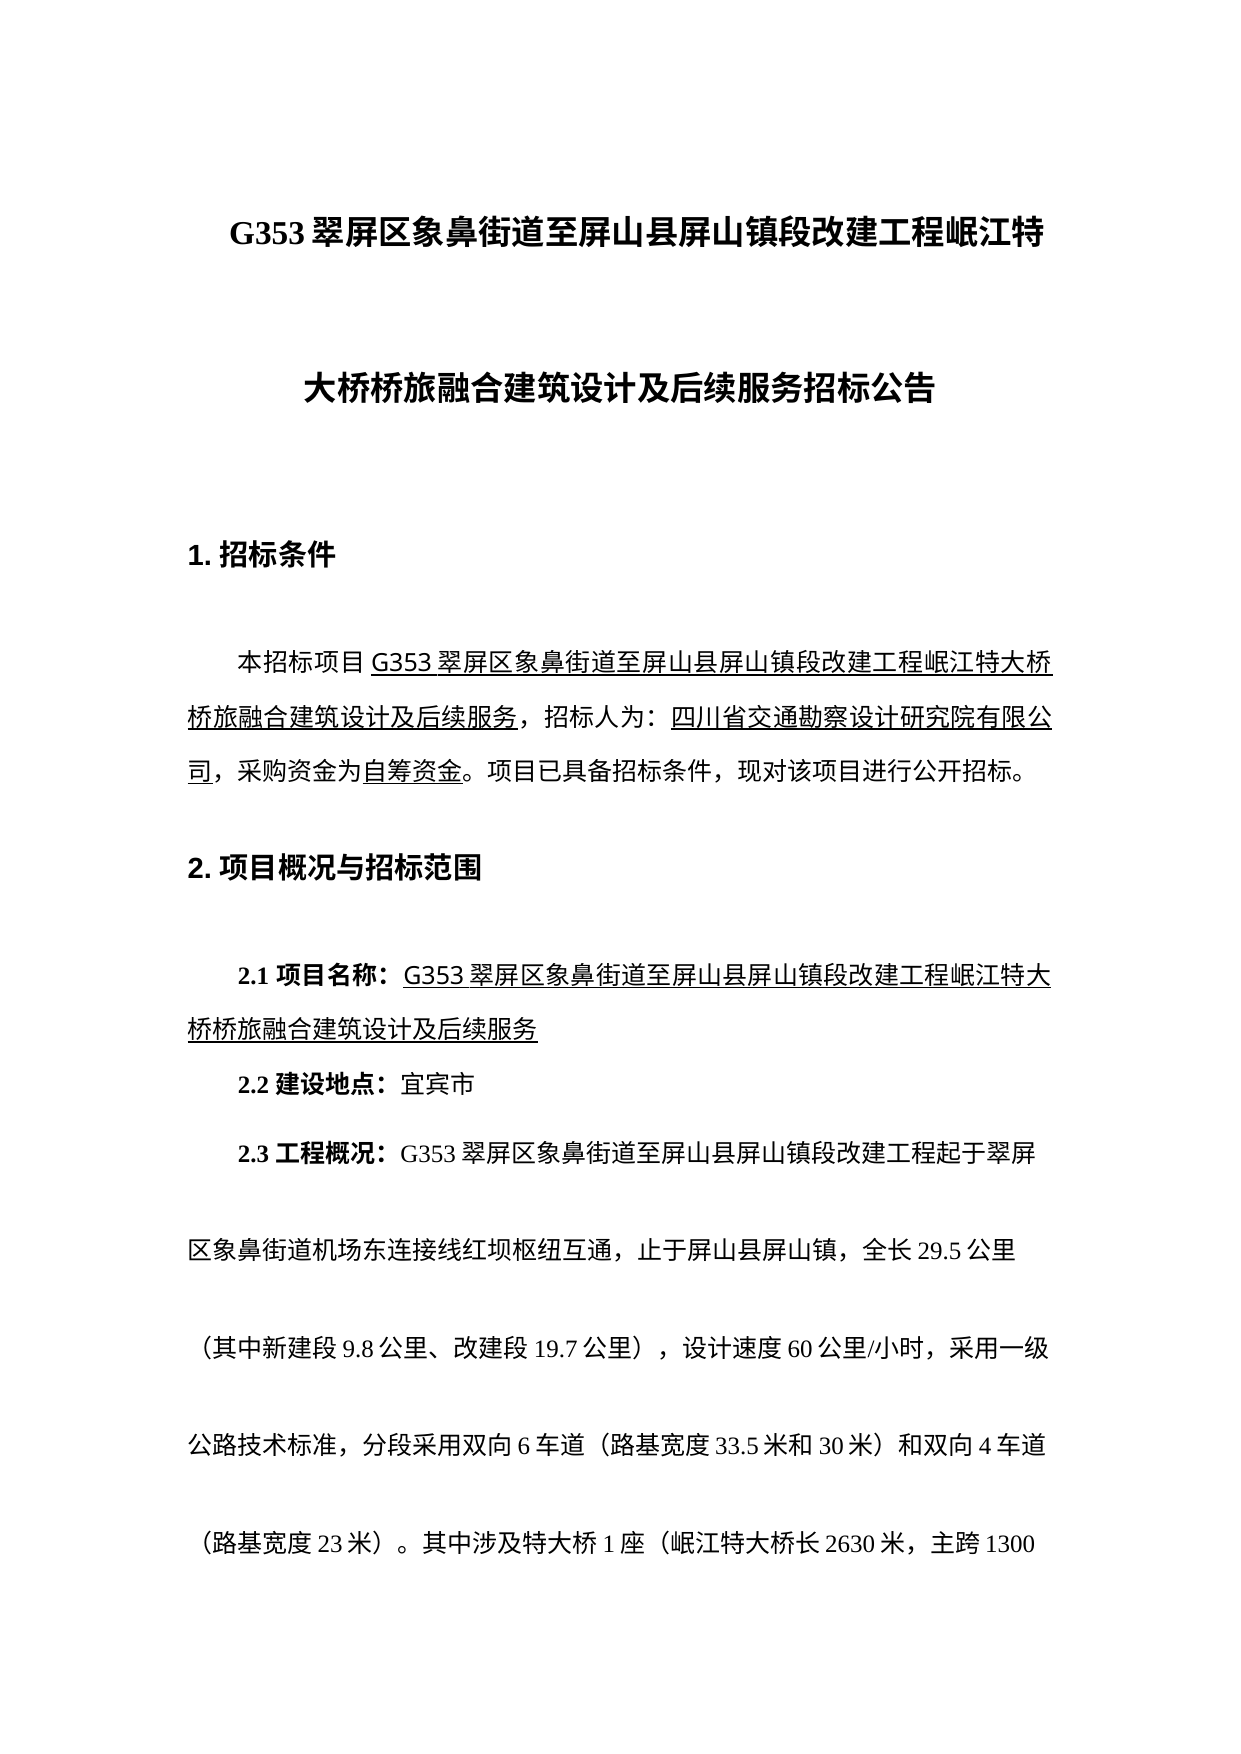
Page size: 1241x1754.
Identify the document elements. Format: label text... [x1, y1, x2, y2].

subtitle 1. 招标条件 [187, 520, 1053, 585]
text 2.1 项目名称：G353翠屏区象鼻街道至屏山县屏山镇段改建工程岷江特大桥桥旅融合建筑设计及后续服务 [187, 956, 1053, 1046]
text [187, 1119, 1053, 1574]
text 本招标项目G353翠屏区象鼻街道至屏山县屏山镇段改建工程岷江特大桥桥旅融合建筑设计及后续服务，招标人为：四川省交通勘察设计研究院有限公司，采购资金为自筹资金。项目已具备招标条件，现对该项目进行公开招标。 [187, 643, 1053, 788]
subtitle 2. 项目概况与招标范围 [187, 833, 1053, 898]
text 2.2 建设地点：宜宾市 [187, 1064, 1053, 1101]
subtitle G353翠屏区象鼻街道至屏山县屏山镇段改建工程岷江特大桥桥旅融合建筑设计及后续服务招标公告 [187, 197, 1053, 418]
